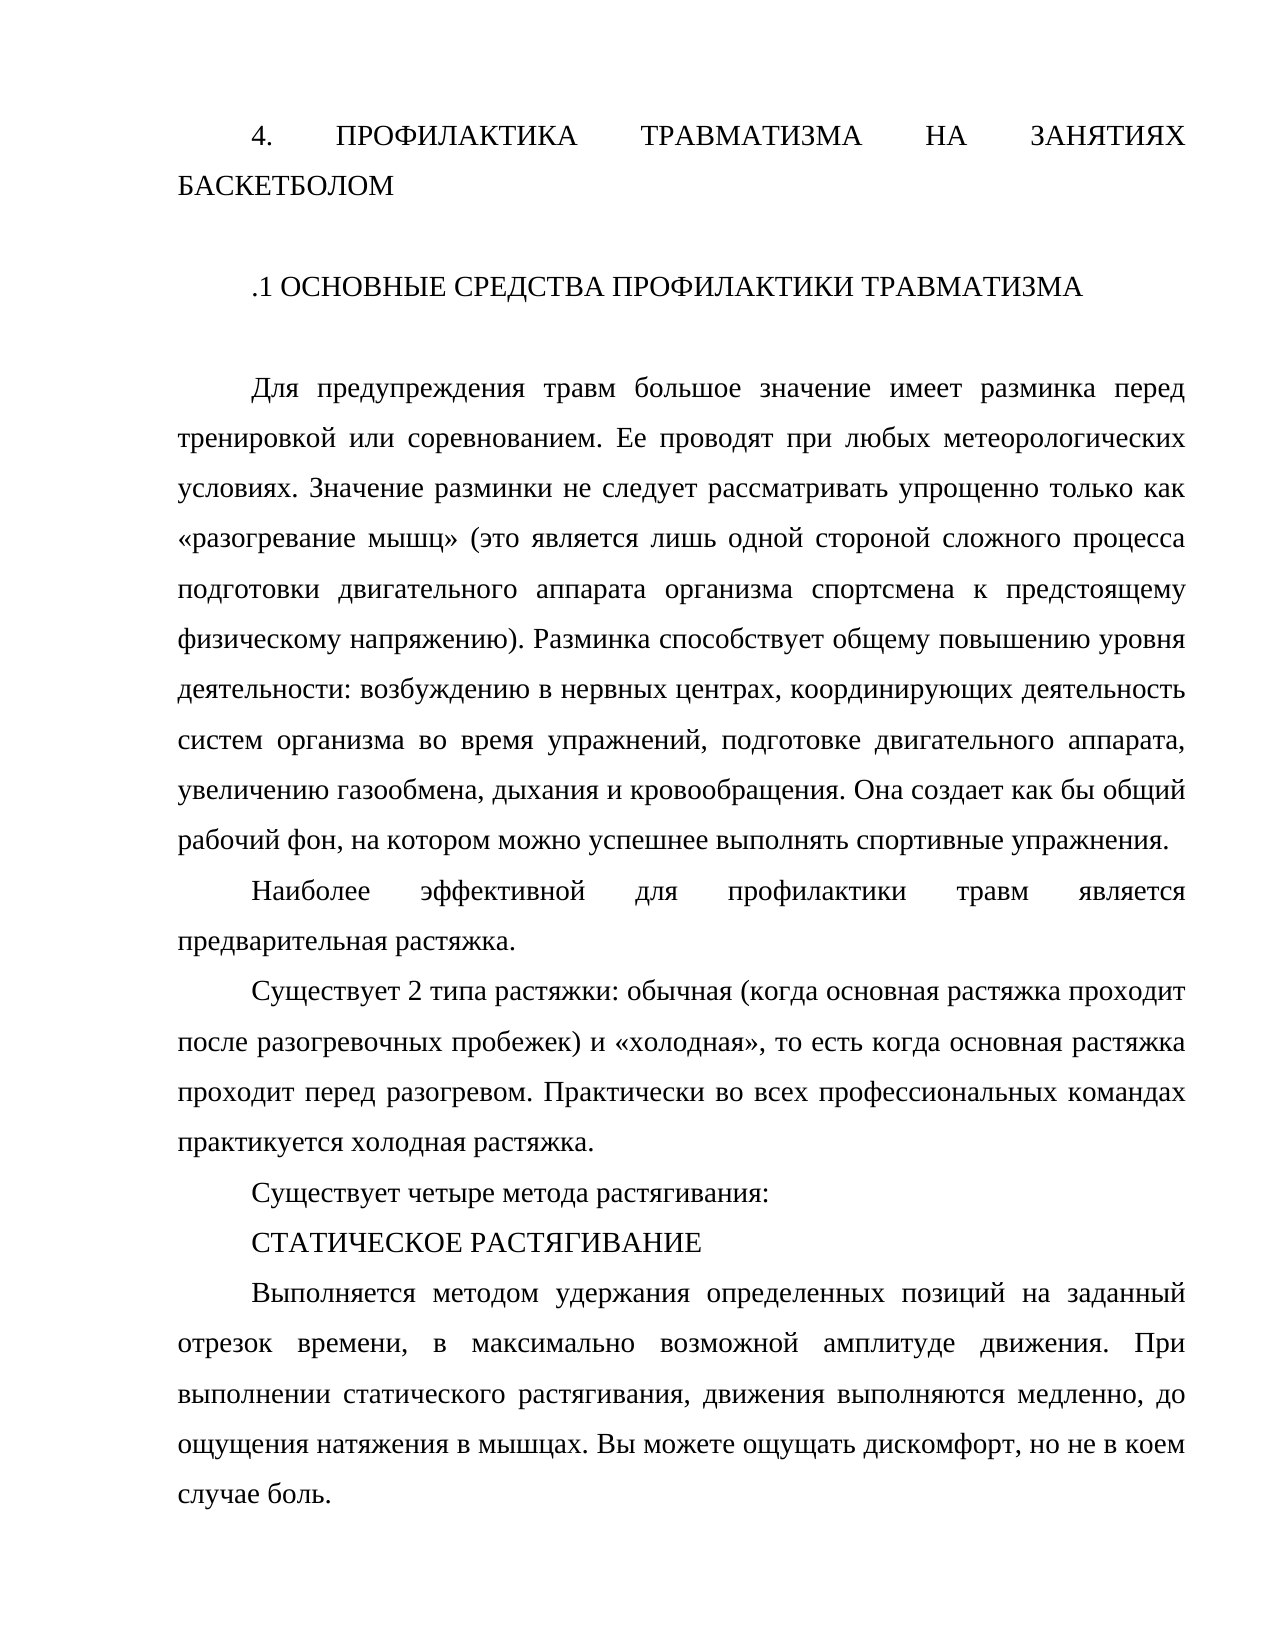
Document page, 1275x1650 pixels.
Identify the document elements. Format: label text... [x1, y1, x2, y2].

text Существует 2 типа растяжки: обычная (когда основная растяжка проходит после разогревочных пробежек) и «холодная», то есть когда основная растяжка проходит перед разогревом. Практически во всех профессиональных командах практикуется холодная растяжка. [177, 973, 1186, 1158]
text СТАТИЧЕСКОЕ РАСТЯГИВАНИЕ [177, 1225, 1186, 1258]
text .1 Основные средства профилактики травматизма [177, 269, 1186, 303]
text Наиболее эффективной для профилактики травм является предварительная растяжка. [177, 873, 1186, 957]
text Существует четыре метода растягивания: [177, 1175, 1186, 1208]
text Выполняется методом удержания определенных позиций на заданный отрезок времени, в максимально возможной амплитуде движения. При выполнении статического растягивания, движения выполняются медленно, до ощущения натяжения в мышцах. Вы можете ощущать дискомфорт, но не в коем случае боль. [177, 1275, 1186, 1510]
text Для предупреждения травм большое значение имеет разминка перед тренировкой или соревнованием. Ее проводят при любых метеорологических условиях. Значение разминки не следует рассматривать упрощенно только как «разогревание мышц» (это является лишь одной стороной сложного процесса подготовки двигательного аппарата организма спортсмена к предстоящему физическому напряжению). Разминка способствует общему повышению уровня деятельности: возбуждению в нервных центрах, координирующих деятельность систем организма во время упражнений, подготовке двигательного аппарата, увеличению газообмена, дыхания и кровообращения. Она создает как бы общий рабочий фон, на котором можно успешнее выполнять спортивные упражнения. [177, 370, 1186, 856]
text 4. Профилактика травматизма на занятиях баскетболом [177, 118, 1186, 202]
